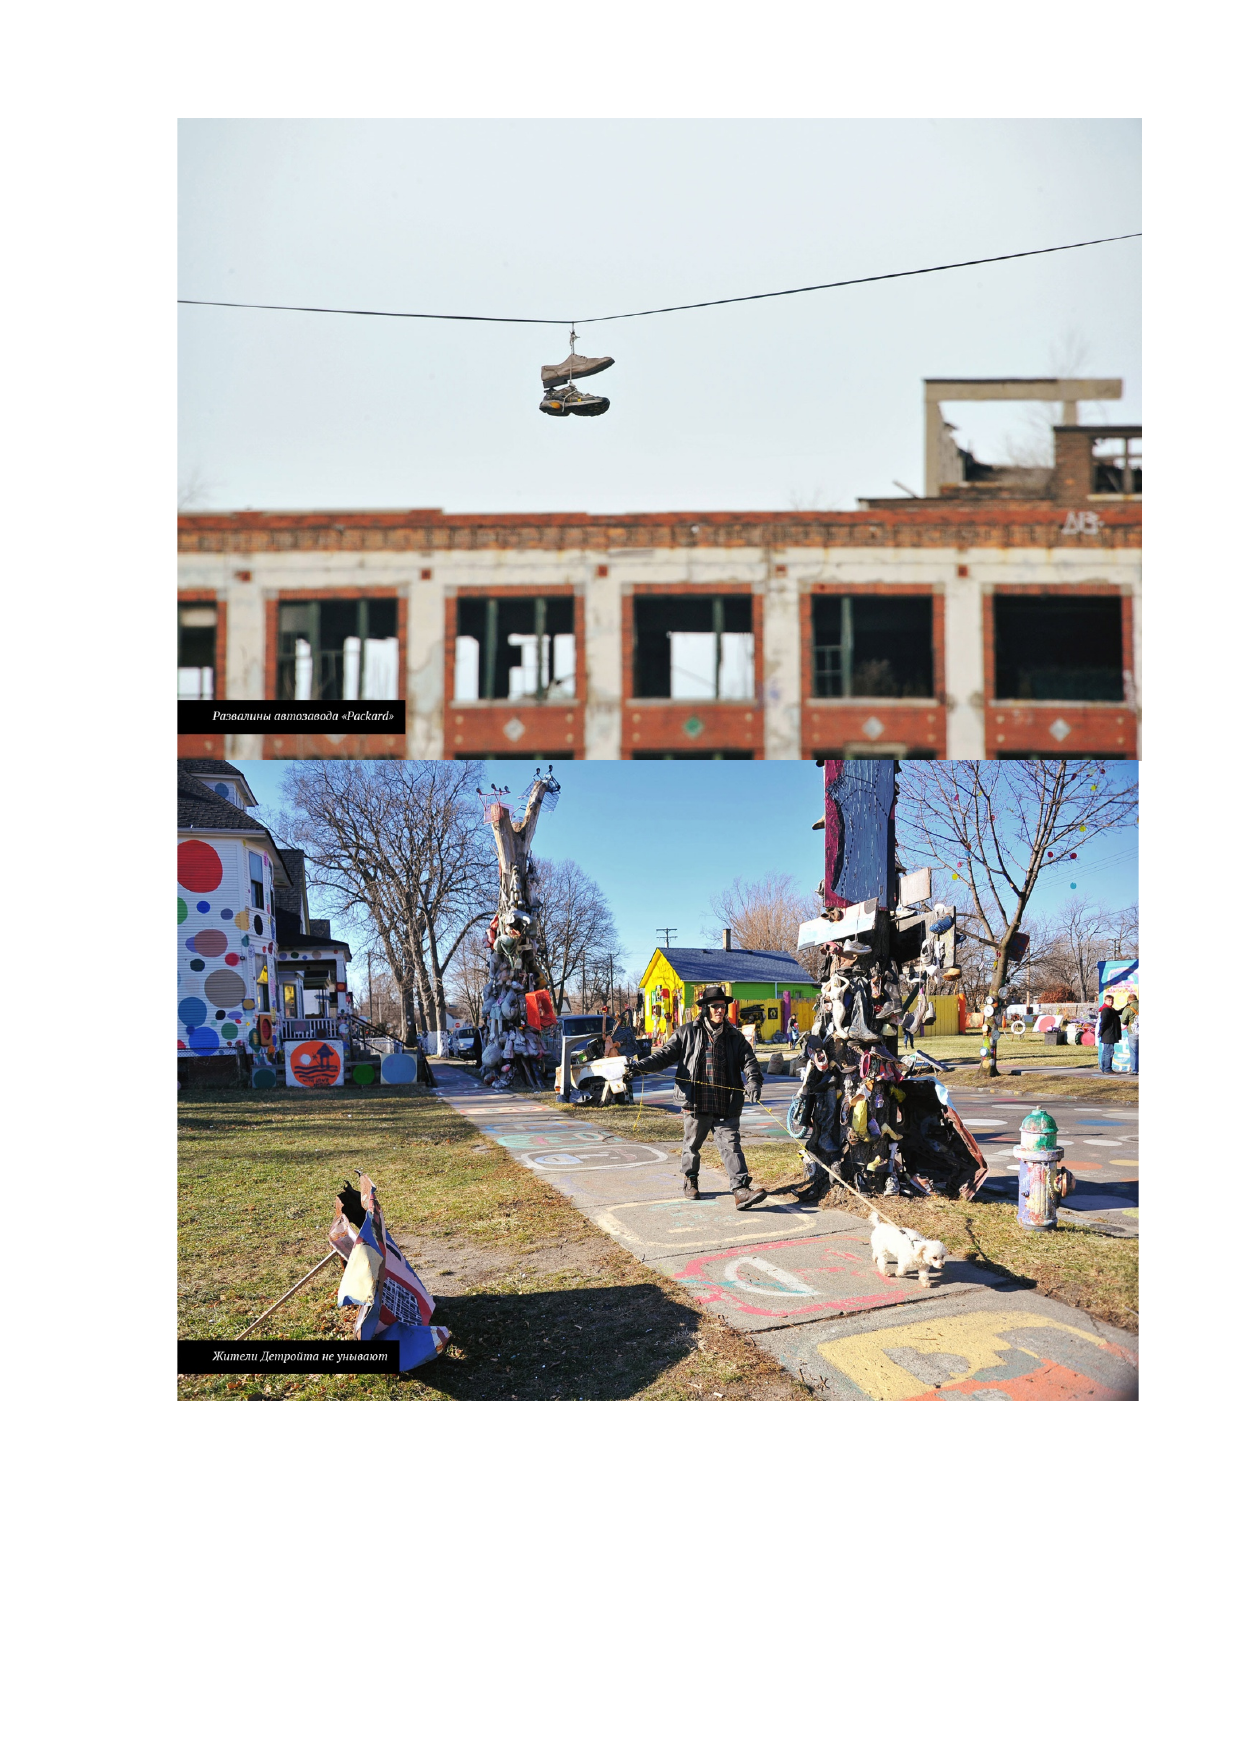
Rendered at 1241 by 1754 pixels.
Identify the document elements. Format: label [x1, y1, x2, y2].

picture [177, 118, 1142, 1401]
